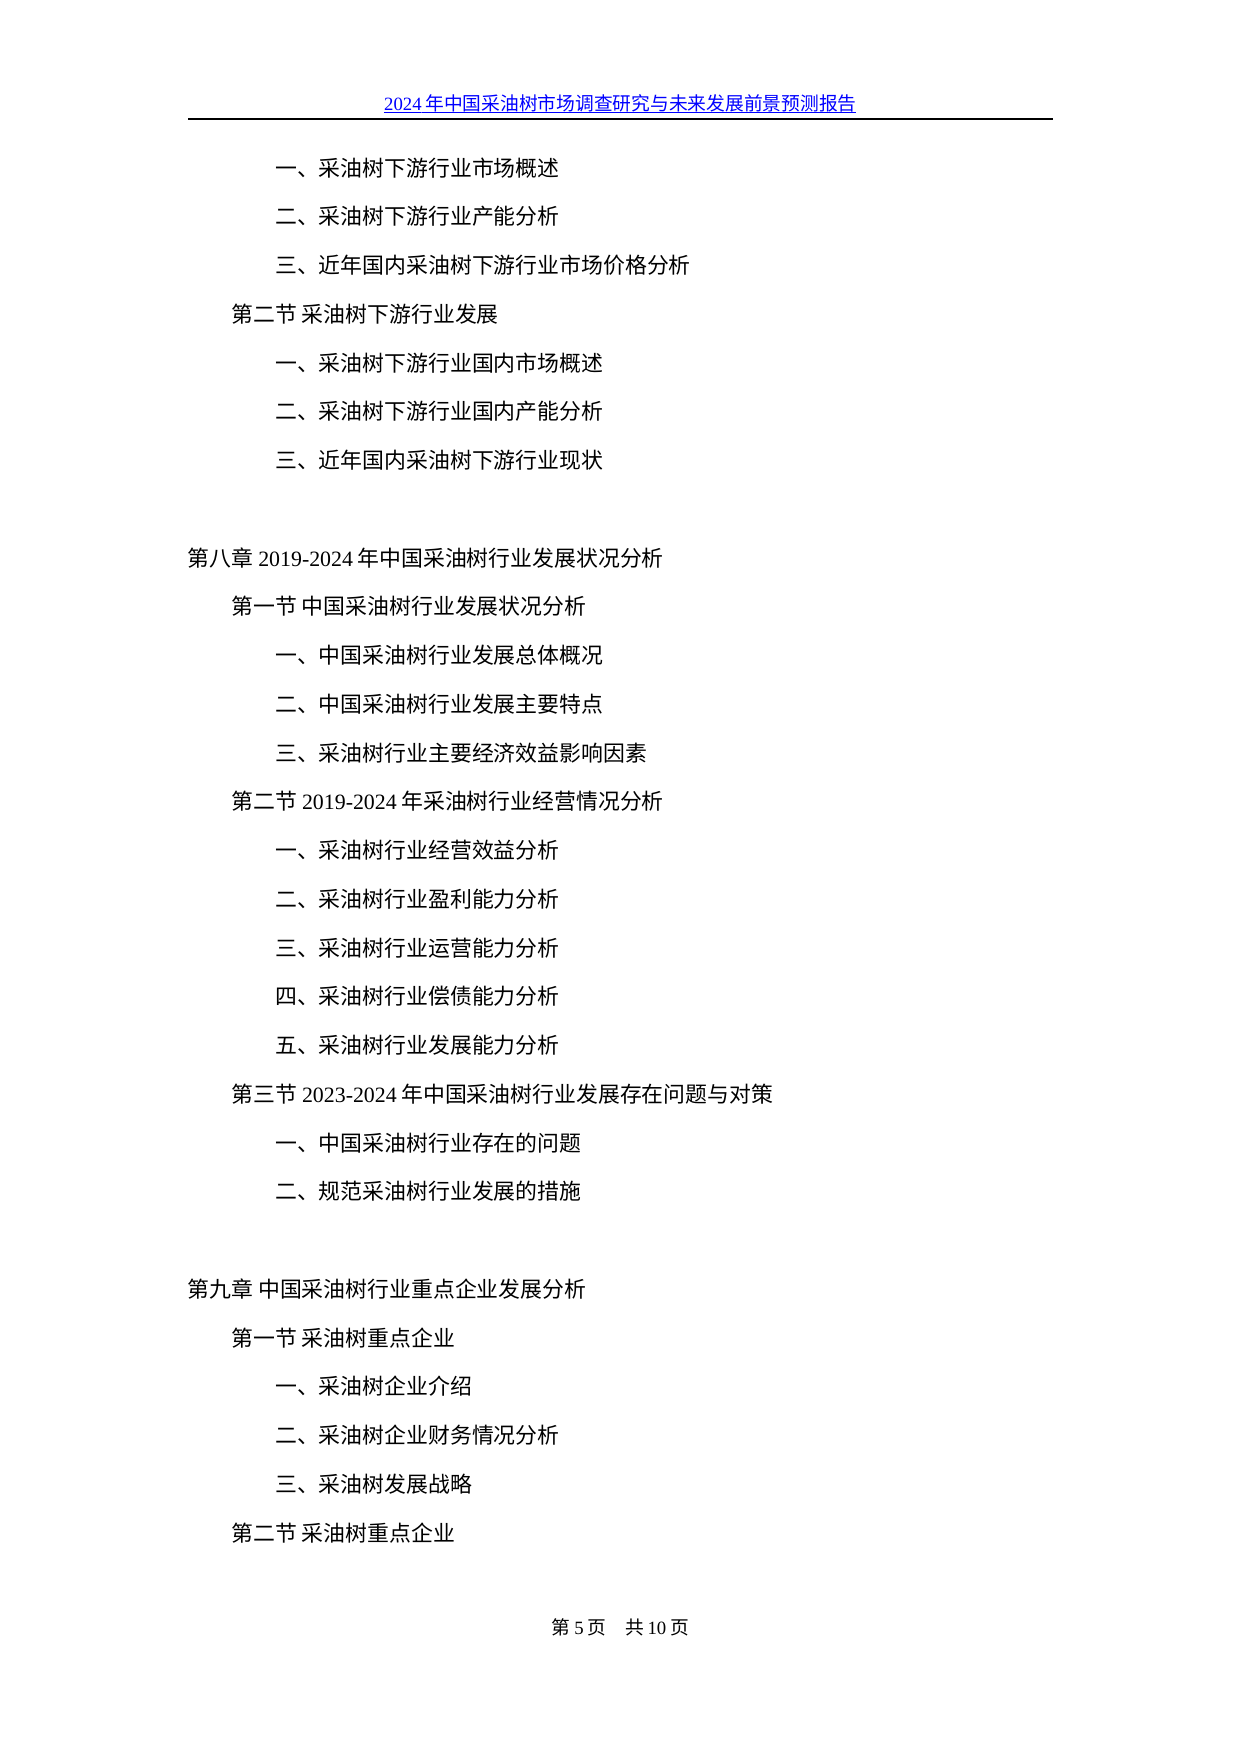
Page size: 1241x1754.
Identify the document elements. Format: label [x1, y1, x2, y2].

text [187, 150, 1053, 1548]
